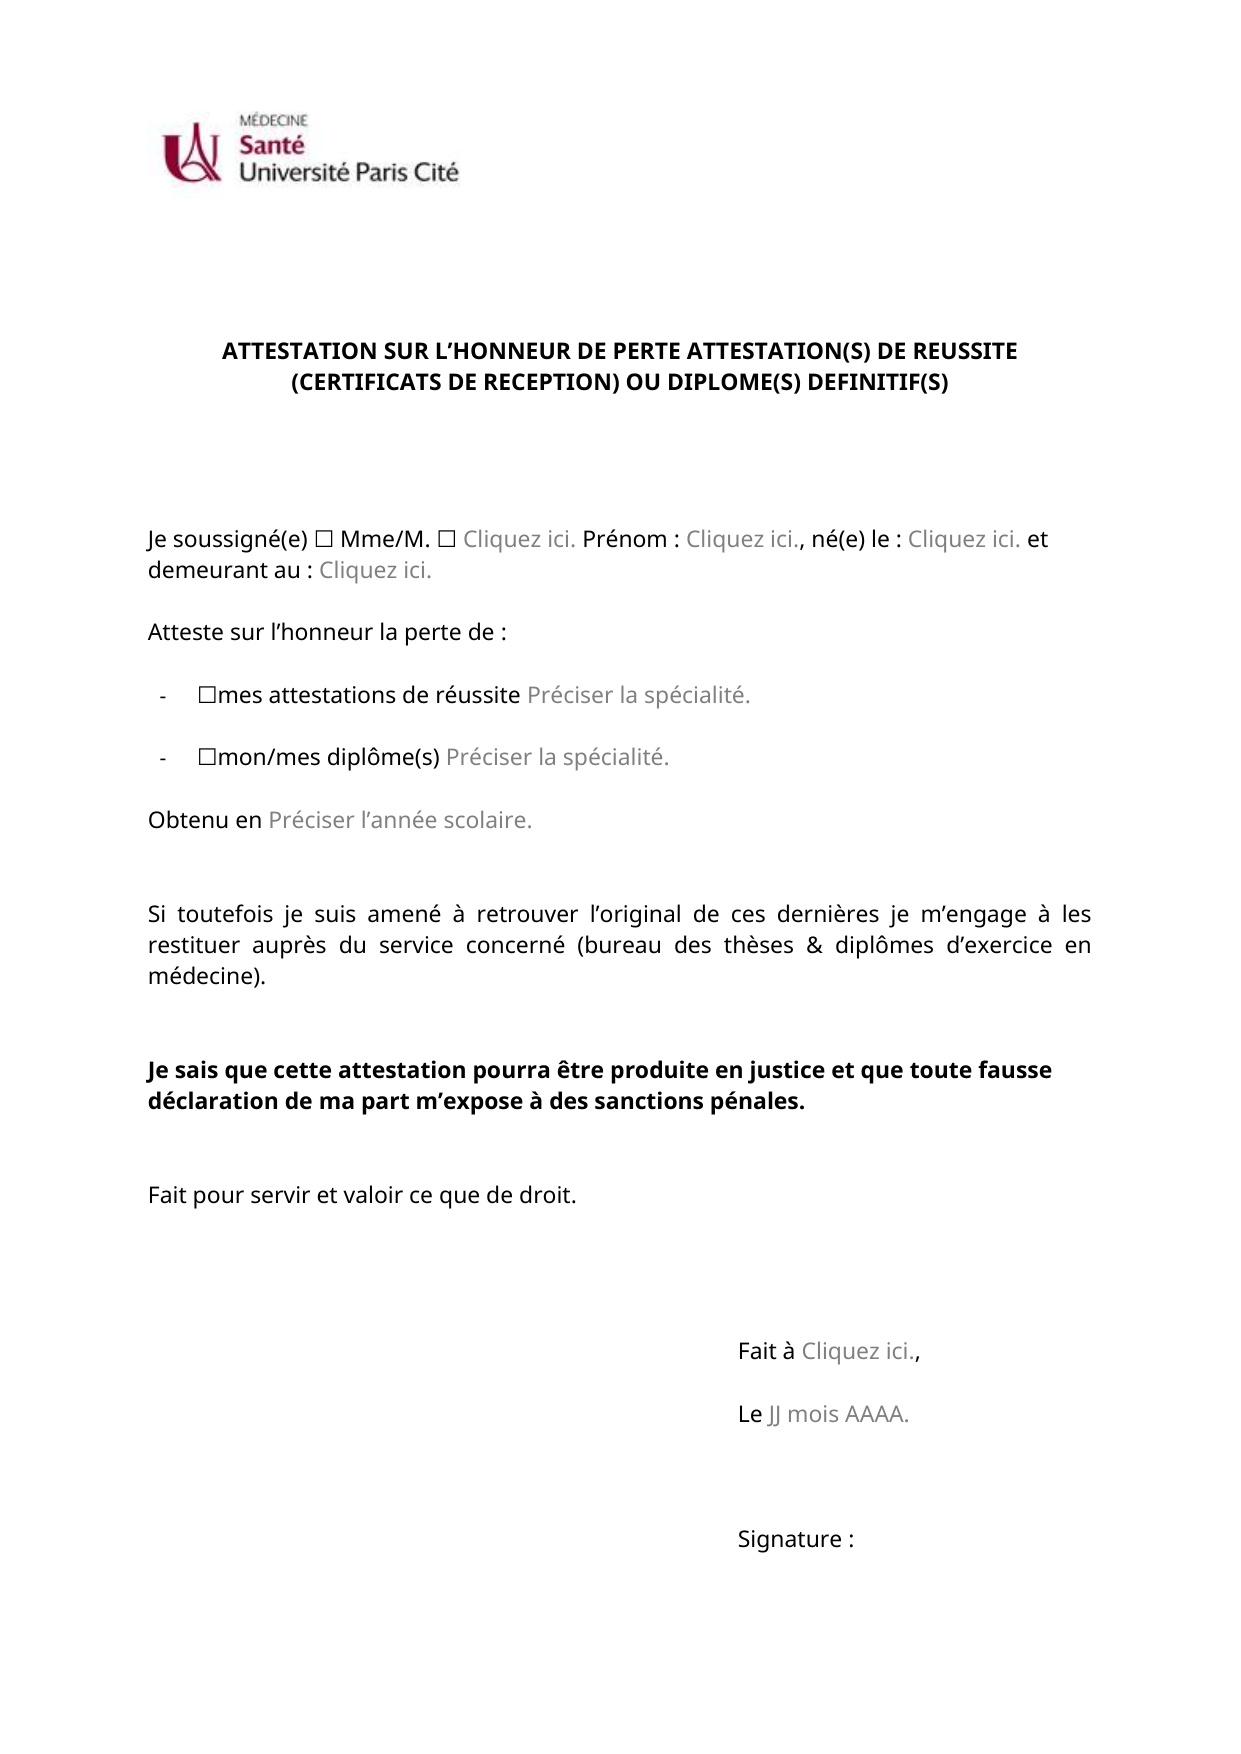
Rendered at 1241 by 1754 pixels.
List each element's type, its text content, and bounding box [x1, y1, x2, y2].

text déclaration de ma part m’expose à des sanctions pénales. [148, 1085, 1093, 1116]
text Je sais que cette attestation pourra être produite en justice et que toute fausse [148, 1054, 1093, 1085]
text Fait à , [738, 1335, 1093, 1366]
text Si toutefois je suis amené à retrouver l’original de ces dernières je m’engage à les restituer auprès du service concerné (bureau des thèses & diplômes d’exercice en médecine). [148, 898, 1093, 991]
text ATTESTATION SUR L’HONNEUR DE PERTE ATTESTATION(S) DE REUSSITE (CERTIFICATS DE RECEPTION) OU DIPLOME(S) DEFINITIF(S) [148, 335, 1093, 398]
text Fait pour servir et valoir ce que de droit. [148, 1179, 1093, 1210]
text Je soussigné(e) Mme/M. Prénom : , né(e) le : et demeurant au : [148, 523, 1093, 585]
list mon/mes diplôme(s) [159, 741, 1093, 773]
list mes attestations de réussite [159, 679, 1093, 710]
picture [147, 100, 475, 199]
text Signature : [664, 1523, 1093, 1554]
text Atteste sur l’honneur la perte de : [148, 616, 1093, 648]
text Obtenu en [148, 804, 1093, 835]
text Le [738, 1398, 1093, 1429]
